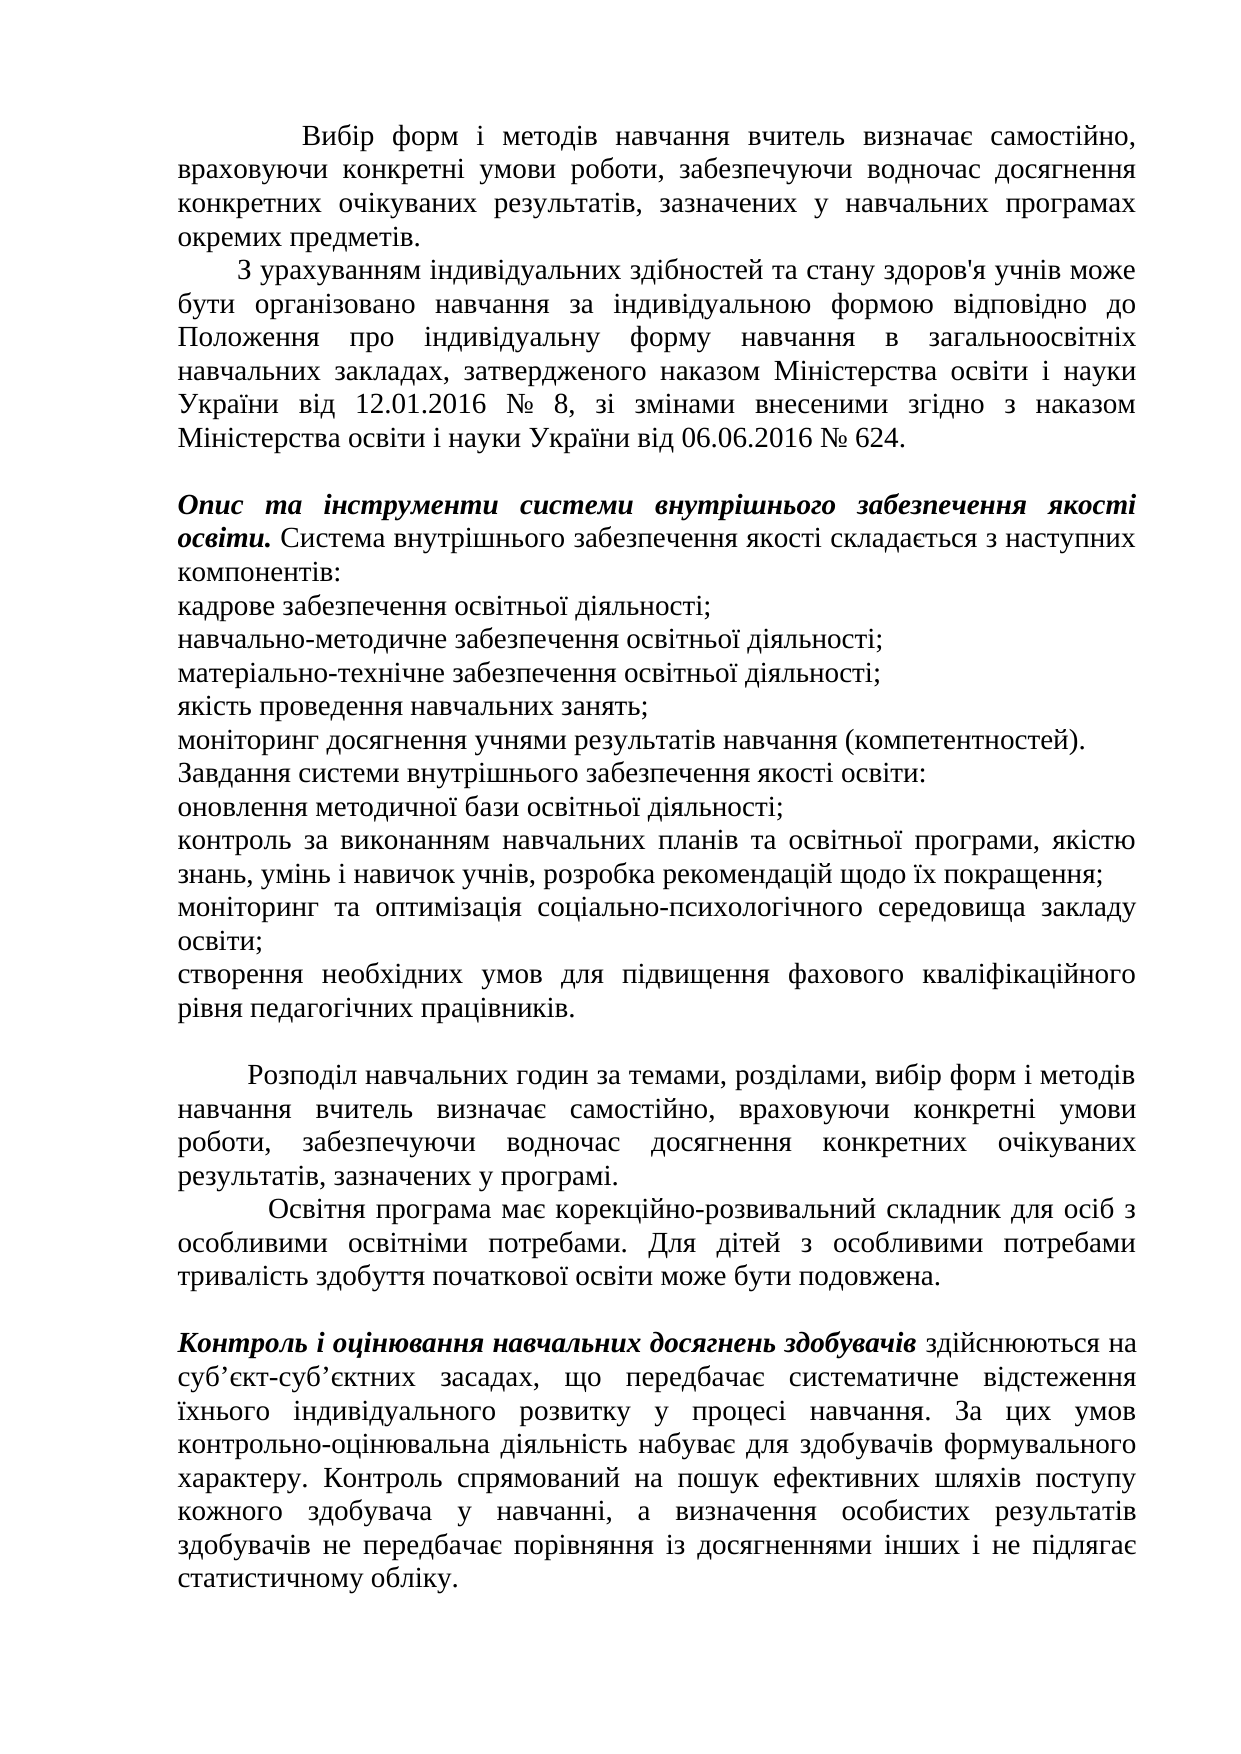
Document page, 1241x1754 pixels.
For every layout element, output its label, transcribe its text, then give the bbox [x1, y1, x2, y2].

text Опис та інструменти системи внутрішнього забезпечення якості освіти. Система внутрішнього забезпечення якості складається з наступних компонентів: [177, 487, 1137, 588]
text З урахуванням індивідуальних здібностей та стану здоров'я учнів може бути організовано навчання за індивідуальною формою відповідно до Положення про індивідуальну форму навчання в загальноосвітніх навчальних закладах, затвердженого наказом Міністерства освіти і науки України від 12.01.2016 № 8, зі змінами внесеними згідно з наказом Міністерства освіти і науки України від 06.06.2016 № 624. [177, 252, 1137, 453]
text матеріально-технічне забезпечення освітньої діяльності; [177, 655, 1137, 688]
text навчально-методичне забезпечення освітньої діяльності; [177, 621, 1137, 655]
text моніторинг та оптимізація соціально-психологічного середовища закладу освіти; [177, 889, 1137, 957]
text Вибір форм і методів навчання вчитель визначає самостійно, враховуючи конкретні умови роботи, забезпечуючи водночас досягнення конкретних очікуваних результатів, зазначених у навчальних програмах окремих предметів. [177, 118, 1137, 252]
text створення необхідних умов для підвищення фахового кваліфікаційного рівня педагогічних працівників. [177, 957, 1137, 1024]
text контроль за виконанням навчальних планів та освітньої програми, якістю знань, умінь і навичок учнів, розробка рекомендацій щодо їх покращення; [177, 822, 1137, 889]
text Освітня програма має корекційно-розвивальний складник для осіб з особливими освітніми потребами. Для дітей з особливими потребами тривалість здобуття початкової освіти може бути подовжена. [177, 1191, 1137, 1292]
text моніторинг досягнення учнями результатів навчання (компетентностей). [177, 722, 1137, 755]
text Контроль і оцінювання навчальних досягнень здобувачів здійснюються на суб’єкт-суб’єктних засадах, що передбачає систематичне відстеження їхнього індивідуального розвитку у процесі навчання. За цих умов контрольно-оцінювальна діяльність набуває для здобувачів формувального характеру. Контроль спрямований на пошук ефективних шляхів поступу кожного здобувача у навчанні, а визначення особистих результатів здобувачів не передбачає порівняння із досягненнями інших і не підлягає статистичному обліку. [177, 1326, 1137, 1594]
text якість проведення навчальних занять; [177, 688, 1137, 722]
text Завдання системи внутрішнього забезпечення якості освіти: [177, 755, 1137, 789]
text оновлення методичної бази освітньої діяльності; [177, 789, 1137, 822]
text Розподіл навчальних годин за темами, розділами, вибір форм і методів навчання вчитель визначає самостійно, враховуючи конкретні умови роботи, забезпечуючи водночас досягнення конкретних очікуваних результатів, зазначених у програмі. [177, 1057, 1137, 1191]
text кадрове забезпечення освітньої діяльності; [177, 588, 1137, 621]
